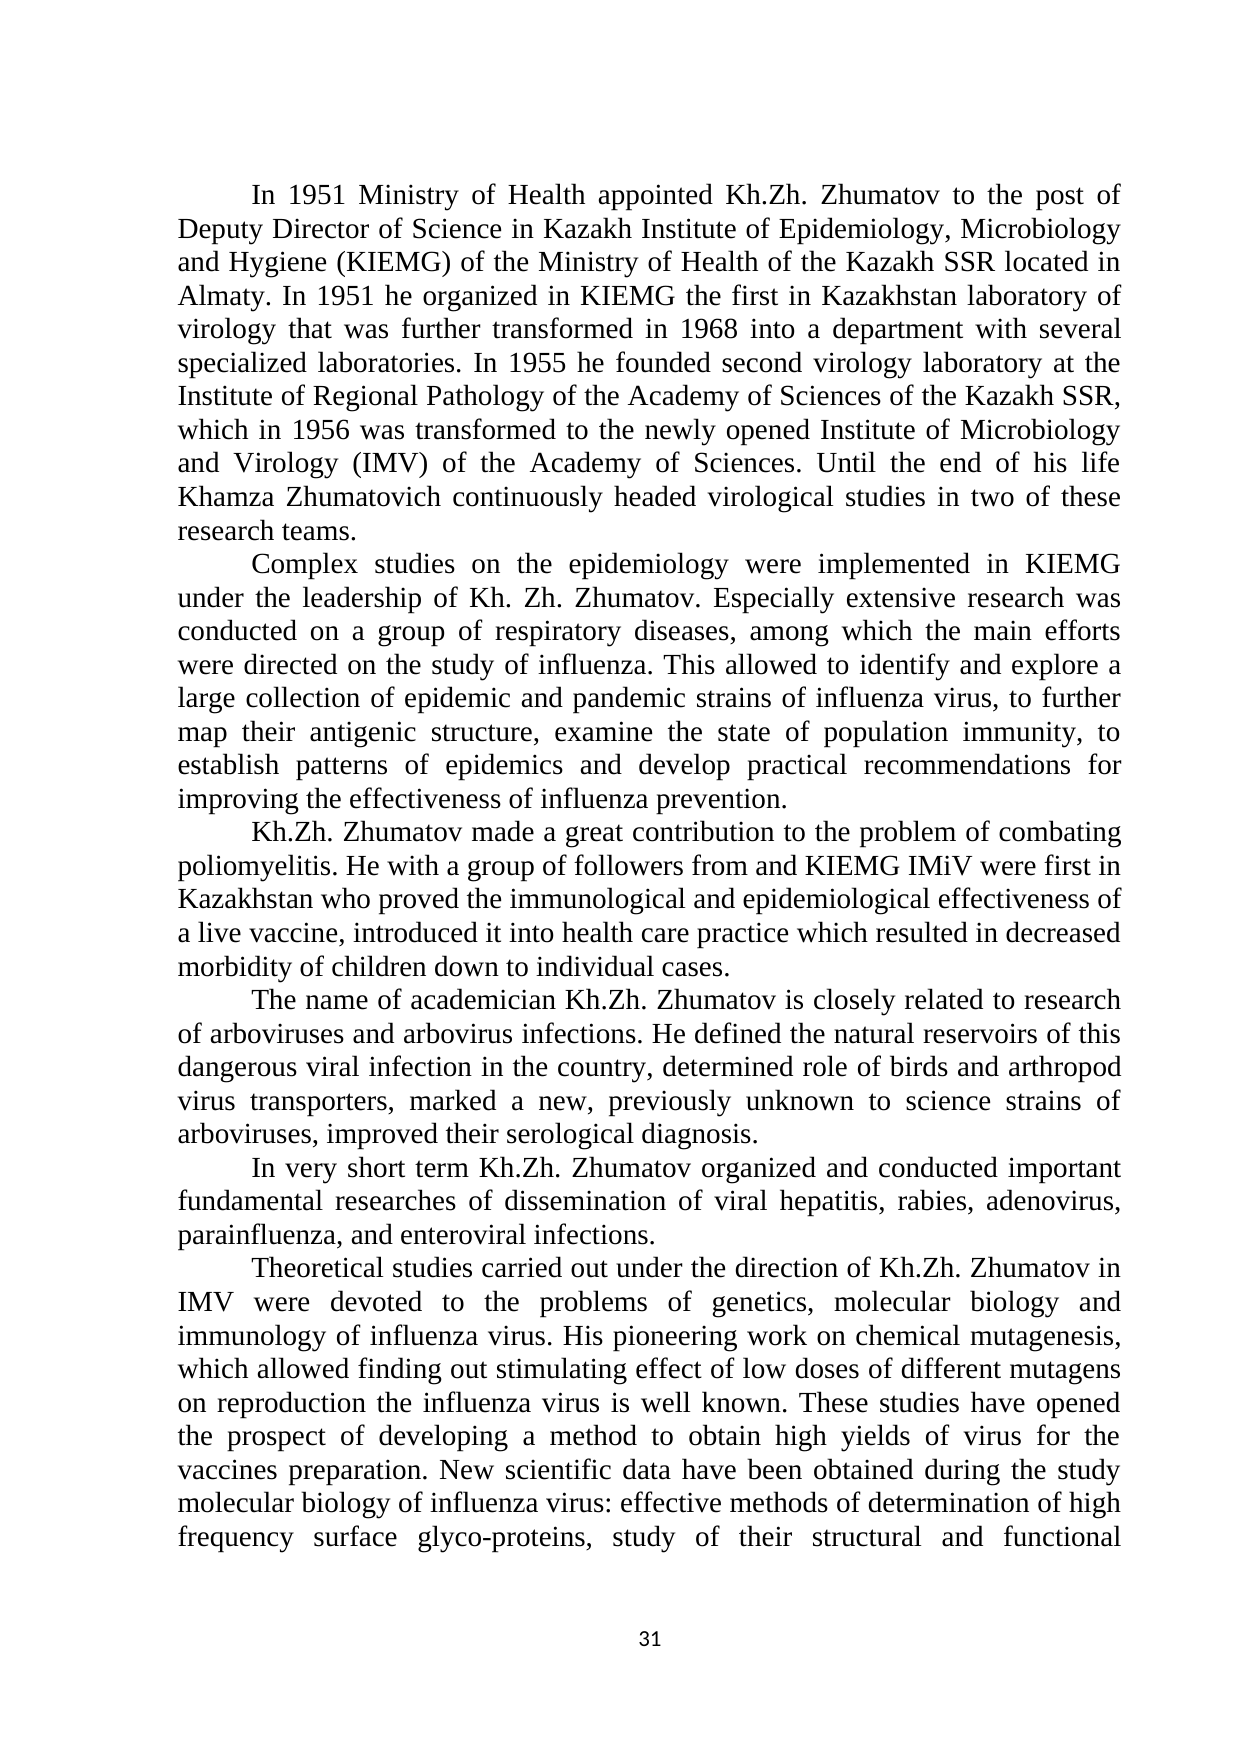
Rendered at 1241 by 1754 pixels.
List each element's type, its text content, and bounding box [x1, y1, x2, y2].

text Complex studies on the epidemiology were implemented in KIEMG under the leadership of Kh. Zh. Zhumatov. Especially extensive research was conducted on a group of respiratory diseases, among which the main efforts were directed on the study of influenza. This allowed to identify and explore a large collection of epidemic and pandemic strains of influenza virus, to further map their antigenic structure, examine the state of population immunity, to establish patterns of epidemics and develop practical recommendations for improving the effectiveness of influenza prevention. [177, 546, 1122, 814]
text In very short term Kh.Zh. Zhumatov organized and conducted important fundamental researches of dissemination of viral hepatitis, rabies, adenovirus, parainfluenza, and enteroviral infections. [177, 1150, 1122, 1251]
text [177, 1251, 1122, 1552]
text The name of academician Kh.Zh. Zhumatov is closely related to research of arboviruses and arbovirus infections. He defined the natural reservoirs of this dangerous viral infection in the country, determined role of birds and arthropod virus transporters, marked a new, previously unknown to science strains of arboviruses, improved their serological diagnosis. [177, 982, 1122, 1150]
text Kh.Zh. Zhumatov made a great contribution to the problem of combating poliomyelitis. He with a group of followers from and KIEMG IMiV were first in Kazakhstan who proved the immunological and epidemiological effectiveness of a live vaccine, introduced it into health care practice which resulted in decreased morbidity of children down to individual cases. [177, 814, 1122, 982]
text In 1951 Ministry of Health appointed Kh.Zh. Zhumatov to the post of Deputy Director of Science in Kazakh Institute of Epidemiology, Microbiology and Hygiene (KIEMG) of the Ministry of Health of the Kazakh SSR located in Almaty. In 1951 he organized in KIEMG the first in Kazakhstan laboratory of virology that was further transformed in 1968 into a department with several specialized laboratories. In 1955 he founded second virology laboratory at the Institute of Regional Pathology of the Academy of Sciences of the Kazakh SSR, which in 1956 was transformed to the newly opened Institute of Microbiology and Virology (IMV) of the Academy of Sciences. Until the end of his life Khamza Zhumatovich continuously headed virological studies in two of these research teams. [177, 177, 1122, 546]
